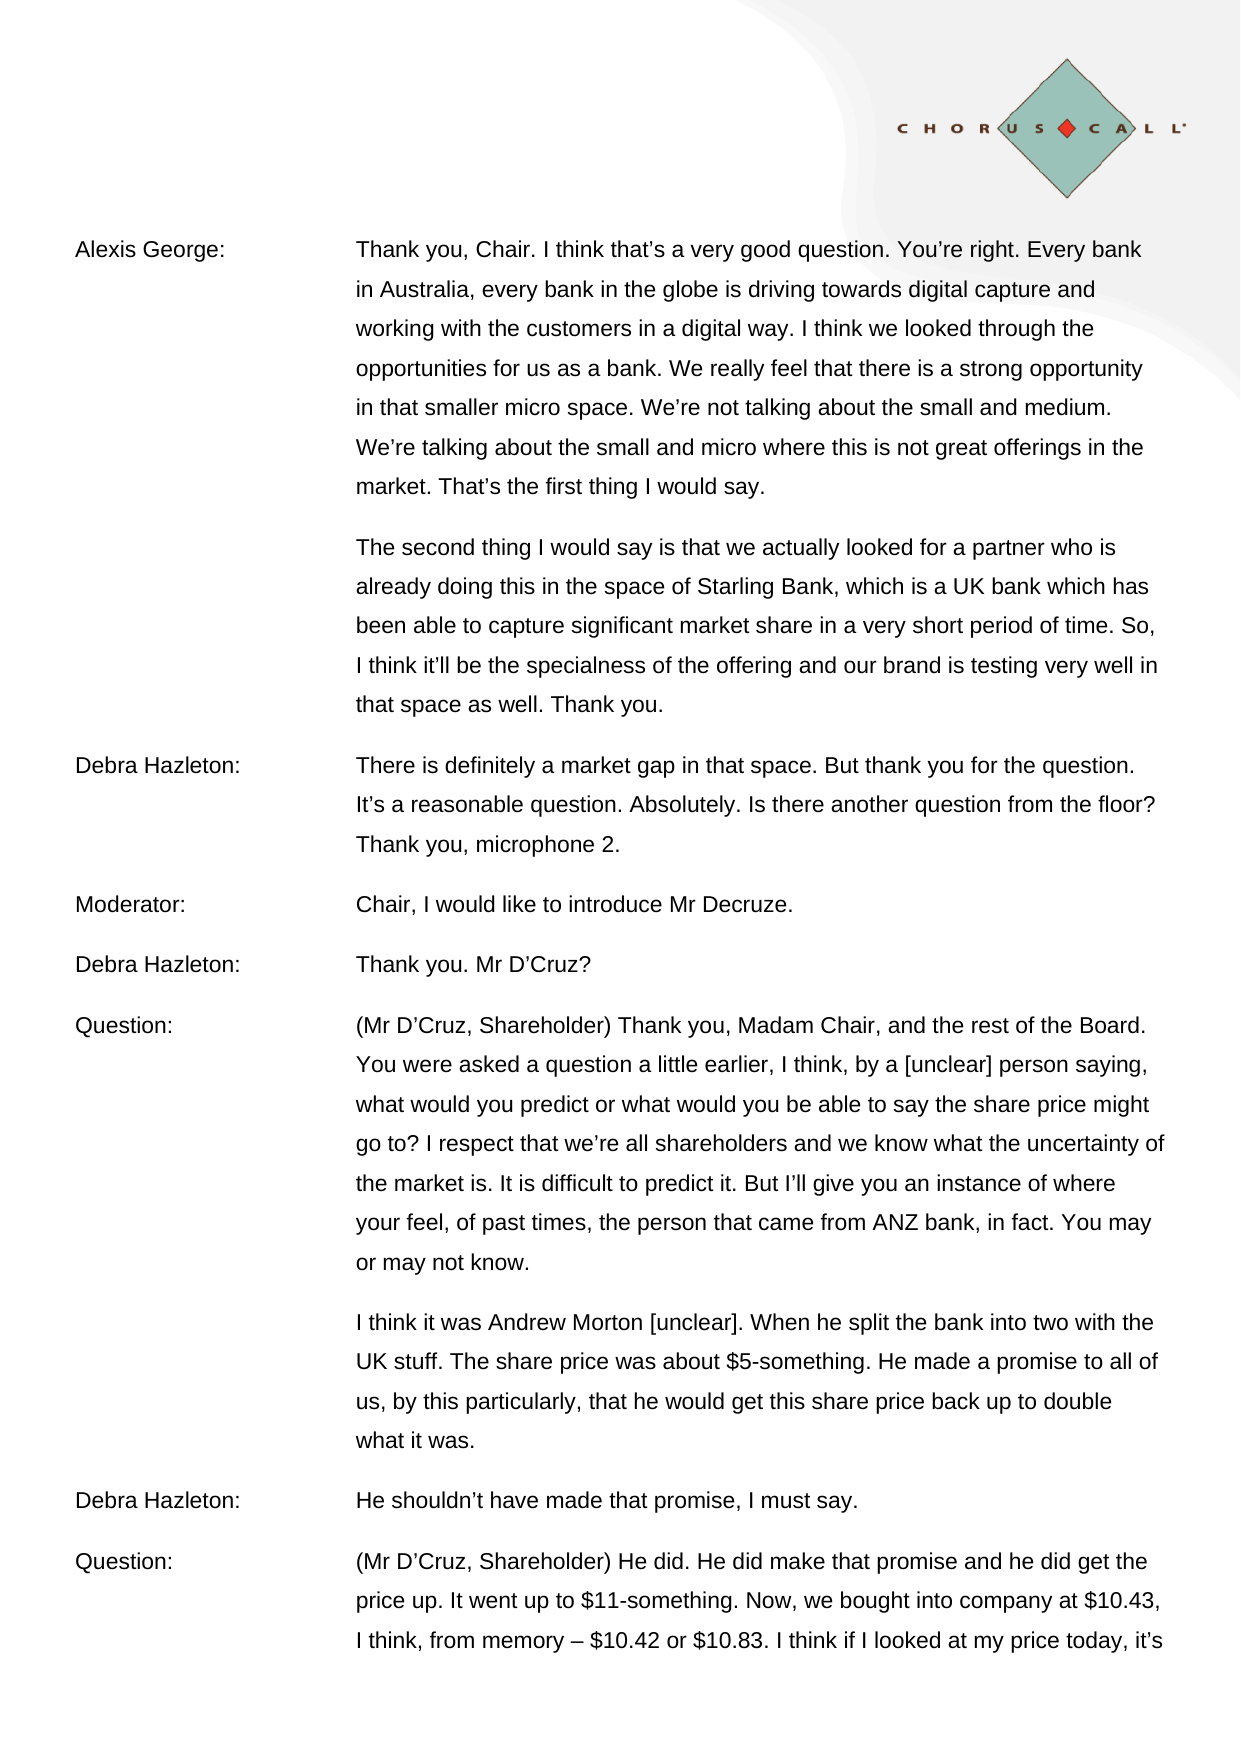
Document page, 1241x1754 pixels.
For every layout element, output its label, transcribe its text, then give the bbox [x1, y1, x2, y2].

text Debra Hazleton: Thank you. Mr D’Cruz? [75, 951, 1165, 978]
text I think it was Andrew Morton [unclear]. When he split the bank into two with the UK stuff. The share price was about $5-something. He made a promise to all of us, by this particularly, that he would get this share price back up to double what it was. [356, 1309, 1165, 1453]
text Moderator: Chair, I would like to introduce Mr Decruze. [75, 891, 1165, 917]
text Debra Hazleton: There is definitely a market gap in that space. But thank you for the question. It’s a reasonable question. Absolutely. Is there another question from the floor? Thank you, microphone 2. [75, 752, 1165, 857]
text Question: (Mr D’Cruz, Shareholder) Thank you, Madam Chair, and the rest of the Board. You were asked a question a little earlier, I think, by a [unclear] person saying, what would you predict or what would you be able to say the share price might go to? I respect that we’re all shareholders and we know what the uncertainty of the market is. It is difficult to predict it. But I’ll give you an instance of where your feel, of past times, the person that came from ANZ bank, in fact. You may or may not know. [75, 1012, 1165, 1275]
text Alexis George: Thank you, Chair. I think that’s a very good question. You’re right. Every bank in Australia, every bank in the globe is driving towards digital capture and working with the customers in a digital way. I think we looked through the opportunities for us as a bank. We really feel that there is a strong opportunity in that smaller micro space. We’re not talking about the small and medium. We’re talking about the small and micro where this is not great offerings in the market. That’s the first thing I would say. [75, 236, 1165, 499]
text The second thing I would say is that we actually looked for a partner who is already doing this in the space of Starling Bank, which is a UK bank which has been able to capture significant market share in a very short period of time. So, I think it’ll be the specialness of the offering and our brand is testing very well in that space as well. Thank you. [356, 533, 1165, 718]
text Debra Hazleton: He shouldn’t have made that promise, I must say. [75, 1487, 1165, 1514]
picture [673, 0, 1241, 570]
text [75, 1548, 1165, 1653]
